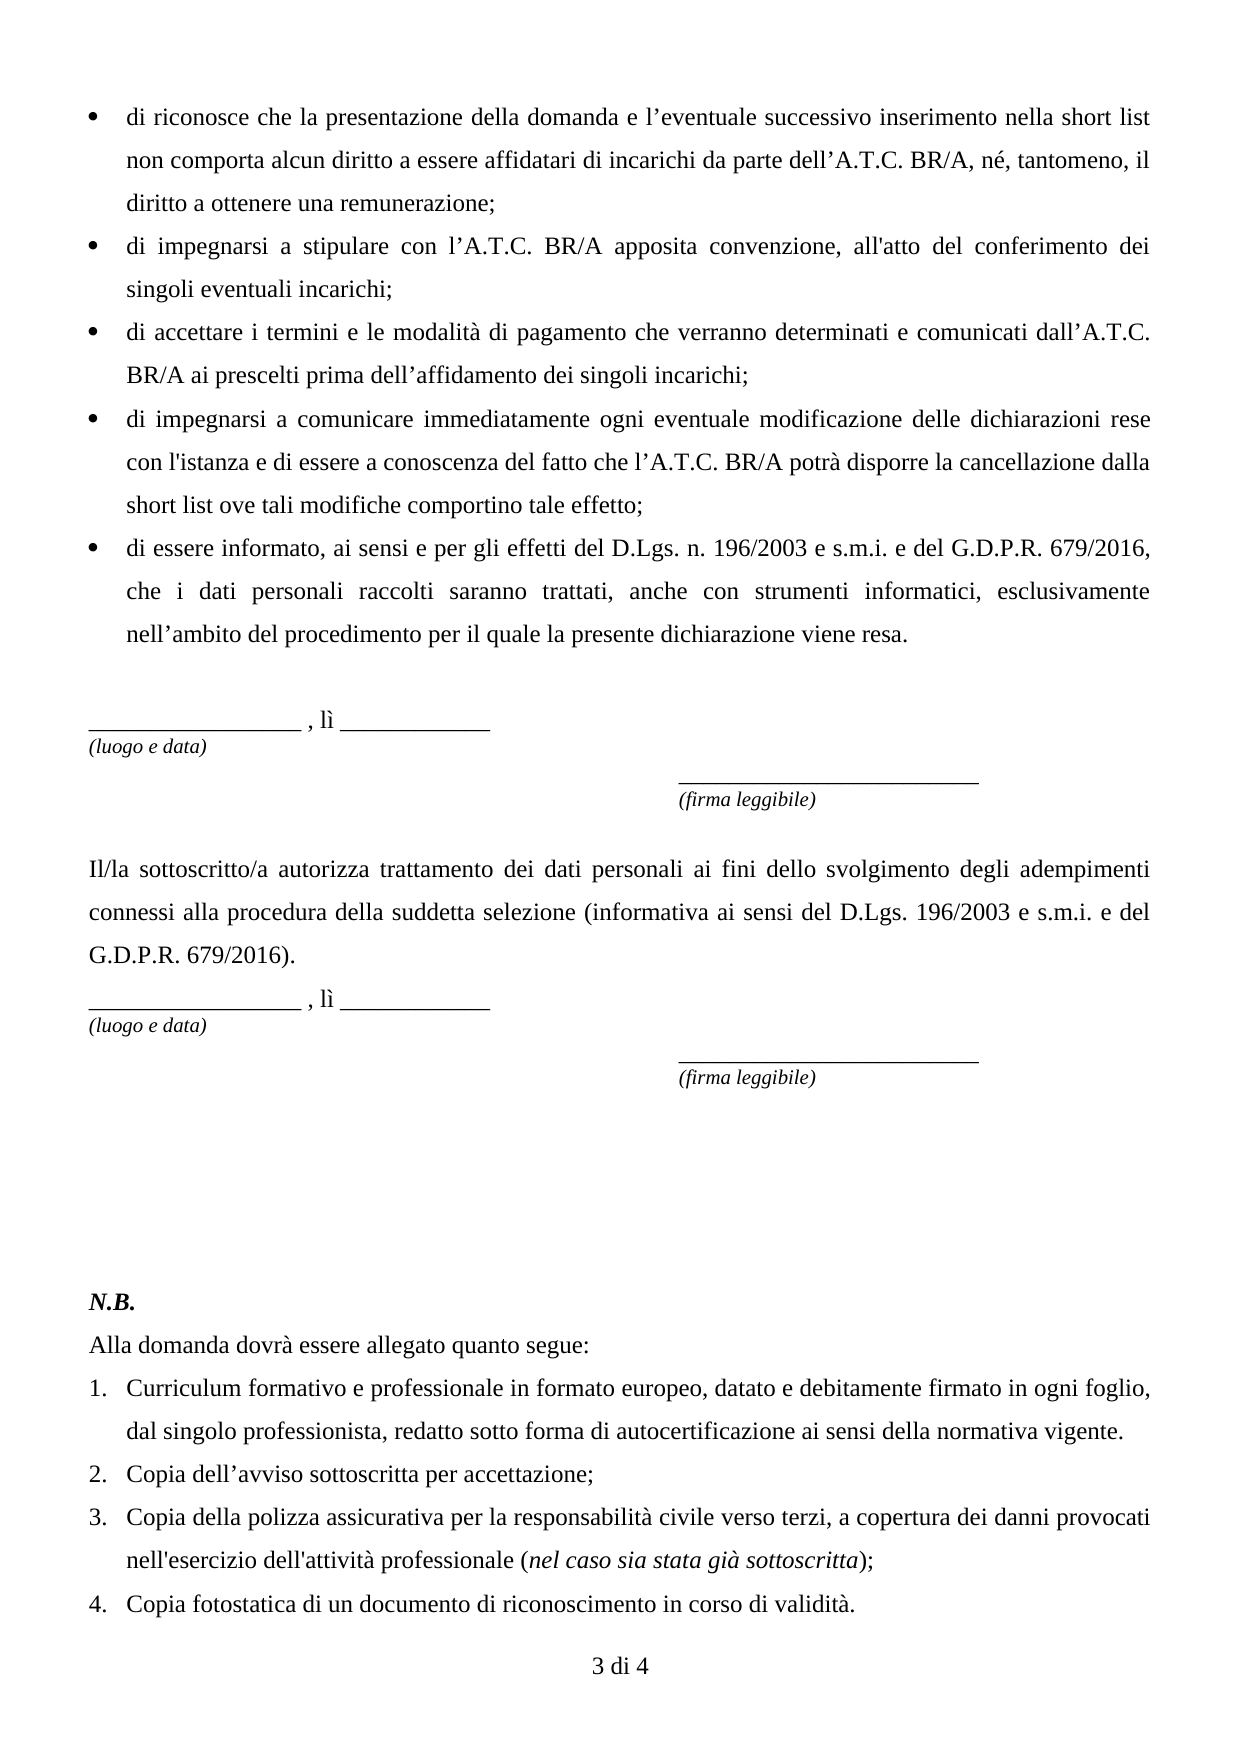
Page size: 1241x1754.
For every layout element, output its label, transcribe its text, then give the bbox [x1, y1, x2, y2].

text _________________ , lì ____________ [89, 706, 1152, 734]
text N.B. [89, 1287, 1152, 1316]
text Il/la sottoscritto/a autorizza trattamento dei dati personali ai fini dello svolgimento degli adempimenti connessi alla procedura della suddetta selezione (informativa ai sensi del D.Lgs. 196/2003 e s.m.i. e del G.D.P.R. 679/2016). [89, 854, 1152, 969]
list Curriculum formativo e professionale in formato europeo, datato e debitamente firmato in ogni foglio, dal singolo professionista, redatto sotto forma di autocertificazione ai sensi della normativa vigente. [89, 1373, 1152, 1445]
list Copia fotostatica di un documento di riconoscimento in corso di validità. [89, 1589, 1152, 1617]
list Copia dell’avviso sottoscritta per accettazione; [89, 1459, 1152, 1488]
text (firma leggibile) [679, 787, 1152, 811]
list di impegnarsi a comunicare immediatamente ogni eventuale modificazione delle dichiarazioni rese con l'istanza e di essere a conoscenza del fatto che l’A.T.C. BR/A potrà disporre la cancellazione dalla short list ove tali modifiche comportino tale effetto; [89, 404, 1152, 519]
list di impegnarsi a stipulare con l’A.T.C. BR/A apposita convenzione, all'atto del conferimento dei singoli eventuali incarichi; [89, 231, 1152, 303]
text _________________ , lì ____________ [89, 984, 1152, 1012]
text Alla domanda dovrà essere allegato quanto segue: [89, 1330, 1152, 1359]
list di riconosce che la presentazione della domanda e l’eventuale successivo inserimento nella short list non comporta alcun diritto a essere affidatari di incarichi da parte dell’A.T.C. BR/A, né, tantomeno, il diritto a ottenere una remunerazione; [89, 102, 1152, 217]
list Copia della polizza assicurativa per la responsabilità civile verso terzi, a copertura dei danni provocati nell'esercizio dell'attività professionale (nel caso sia stata già sottoscritta); [89, 1502, 1152, 1574]
text ________________________ [679, 1037, 1152, 1065]
text (firma leggibile) [679, 1065, 1152, 1089]
text (luogo e data) [89, 734, 1152, 758]
list di essere informato, ai sensi e per gli effetti del D.Lgs. n. 196/2003 e s.m.i. e del G.D.P.R. 679/2016, che i dati personali raccolti saranno trattati, anche con strumenti informatici, esclusivamente nell’ambito del procedimento per il quale la presente dichiarazione viene resa. [89, 533, 1152, 648]
text (luogo e data) [89, 1012, 1152, 1037]
text ________________________ [679, 758, 1152, 787]
list di accettare i termini e le modalità di pagamento che verranno determinati e comunicati dall’A.T.C. BR/A ai prescelti prima dell’affidamento dei singoli incarichi; [89, 317, 1152, 389]
